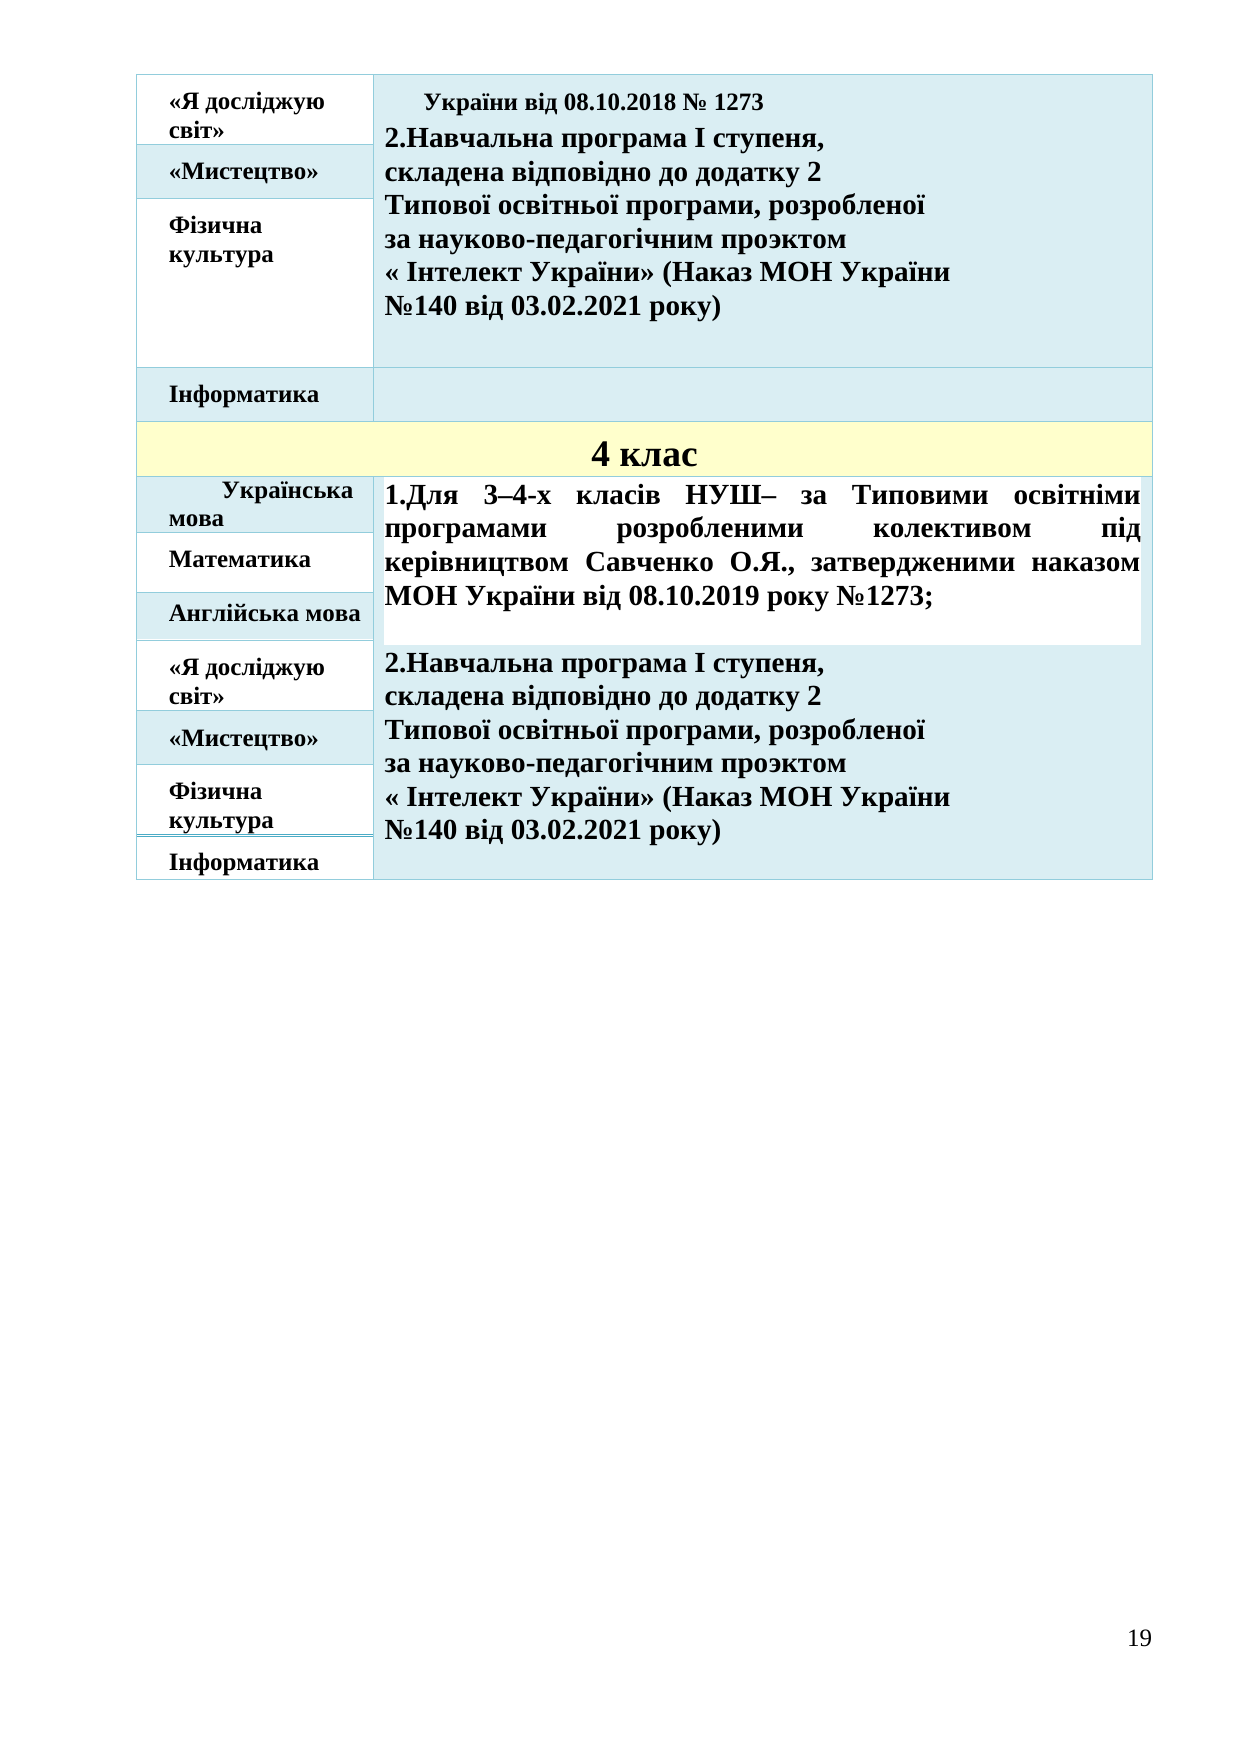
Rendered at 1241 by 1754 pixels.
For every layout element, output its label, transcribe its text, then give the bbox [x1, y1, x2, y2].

table_cell Інформатика [137, 368, 373, 421]
table_cell Українська мова [137, 477, 373, 532]
table_cell «Я досліджую світ» [137, 641, 373, 710]
table_cell Математика [137, 533, 373, 592]
table_cell 1.Для 3–4-х класів НУШ– за Типовими освітніми програмами розробленими колективом під керівництвом Савченко О.Я., затвердженими наказом МОН України від 08.10.2019 року №1273; 2.Навчальна програма І ступеня, складена відповідно до додатку 2 Типової освітньої програми, розробленої за науково-педагогічним проэктом « Інтелект України» (Наказ МОН України №140 від 03.02.2021 року) [374, 477, 1152, 879]
table_cell [374, 368, 1152, 421]
table_cell Англійська мова [137, 593, 373, 639]
table_cell «Мистецтво» [137, 711, 373, 764]
table_cell «Мистецтво» [137, 145, 373, 198]
table_cell Фізична культура [137, 199, 373, 367]
table_cell Фізична культура [137, 765, 373, 834]
table_cell 4 клас [137, 422, 1152, 476]
table_cell Інформатика [137, 837, 373, 879]
table_cell «Я досліджую світ» [137, 75, 373, 144]
